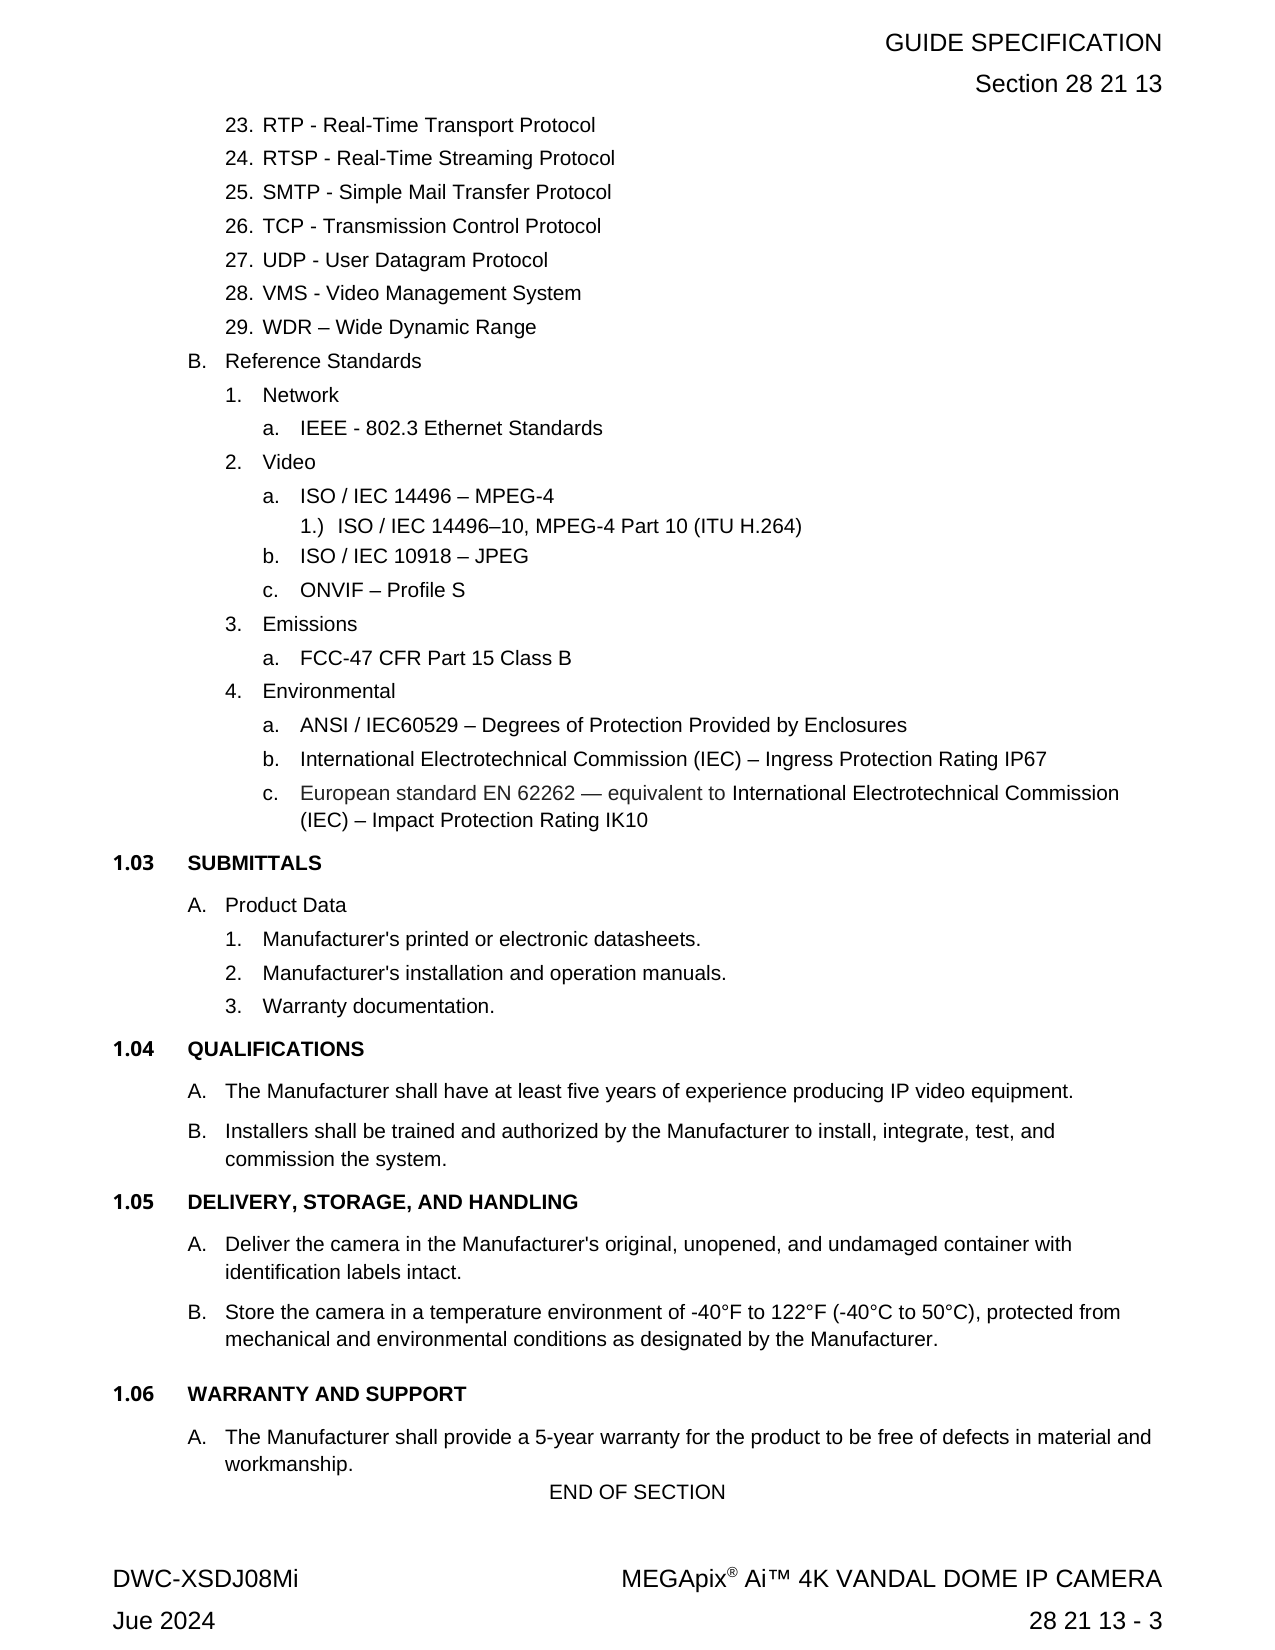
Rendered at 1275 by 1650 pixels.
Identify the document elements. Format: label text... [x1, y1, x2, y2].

list Reference Standards [187, 349, 1162, 373]
list SUBMITTALS [112, 848, 1162, 876]
list TCP - Transmission Control Protocol [225, 214, 1162, 238]
list IEEE - 802.3 Ethernet Standards [262, 416, 1162, 440]
list QUALIFICATIONS [112, 1034, 1162, 1063]
list Manufacturer's installation and operation manuals. [225, 961, 1162, 984]
list ISO / IEC 14496 – MPEG-4 [262, 484, 1162, 508]
list Product Data [187, 893, 1162, 917]
list WDR – Wide Dynamic Range [225, 315, 1162, 339]
list RTSP - Real-Time Streaming Protocol [225, 146, 1162, 170]
list Manufacturer's printed or electronic datasheets. [225, 927, 1162, 951]
list Store the camera in a temperature environment of -40°F to 122°F (-40°C to 50°C), protected from mechanical and environmental conditions as designated by the Manufacturer. [187, 1299, 1162, 1351]
list ISO / IEC 14496–10, MPEG-4 Part 10 (ITU H.264) [300, 514, 1162, 538]
list European standard EN 62262 — equivalent to International Electrotechnical Commission (IEC) – Impact Protection Rating IK10 [262, 780, 1162, 832]
text END OF SECTION [112, 1479, 1162, 1503]
list FCC-47 CFR Part 15 Class B [262, 645, 1162, 669]
list DELIVERY, STORAGE, AND HANDLING [112, 1187, 1162, 1215]
list WARRANTY AND SUPPORT [112, 1379, 1162, 1408]
list The Manufacturer shall provide a 5-year warranty for the product to be free of defects in material and workmanship. [187, 1424, 1162, 1476]
list ONVIF – Profile S [262, 578, 1162, 602]
list ANSI / IEC60529 – Degrees of Protection Provided by Enclosures [262, 713, 1162, 737]
list Deliver the camera in the Manufacturer's original, unopened, and undamaged container with identification labels intact. [187, 1232, 1162, 1283]
list UDP - User Datagram Protocol [225, 247, 1162, 271]
list International Electrotechnical Commission (IEC) – Ingress Protection Rating IP67 [262, 747, 1162, 771]
list The Manufacturer shall have at least five years of experience producing IP video equipment. [187, 1079, 1162, 1103]
list Environmental [225, 679, 1162, 703]
list ISO / IEC 10918 – JPEG [262, 544, 1162, 568]
list Network [225, 382, 1162, 406]
list Warranty documentation. [225, 994, 1162, 1018]
list Installers shall be trained and authorized by the Manufacturer to install, integrate, test, and commission the system. [187, 1119, 1162, 1171]
list Video [225, 450, 1162, 474]
list SMTP - Simple Mail Transfer Protocol [225, 180, 1162, 204]
list Emissions [225, 612, 1162, 636]
list RTP - Real-Time Transport Protocol [225, 112, 1162, 136]
list VMS - Video Management System [225, 281, 1162, 305]
